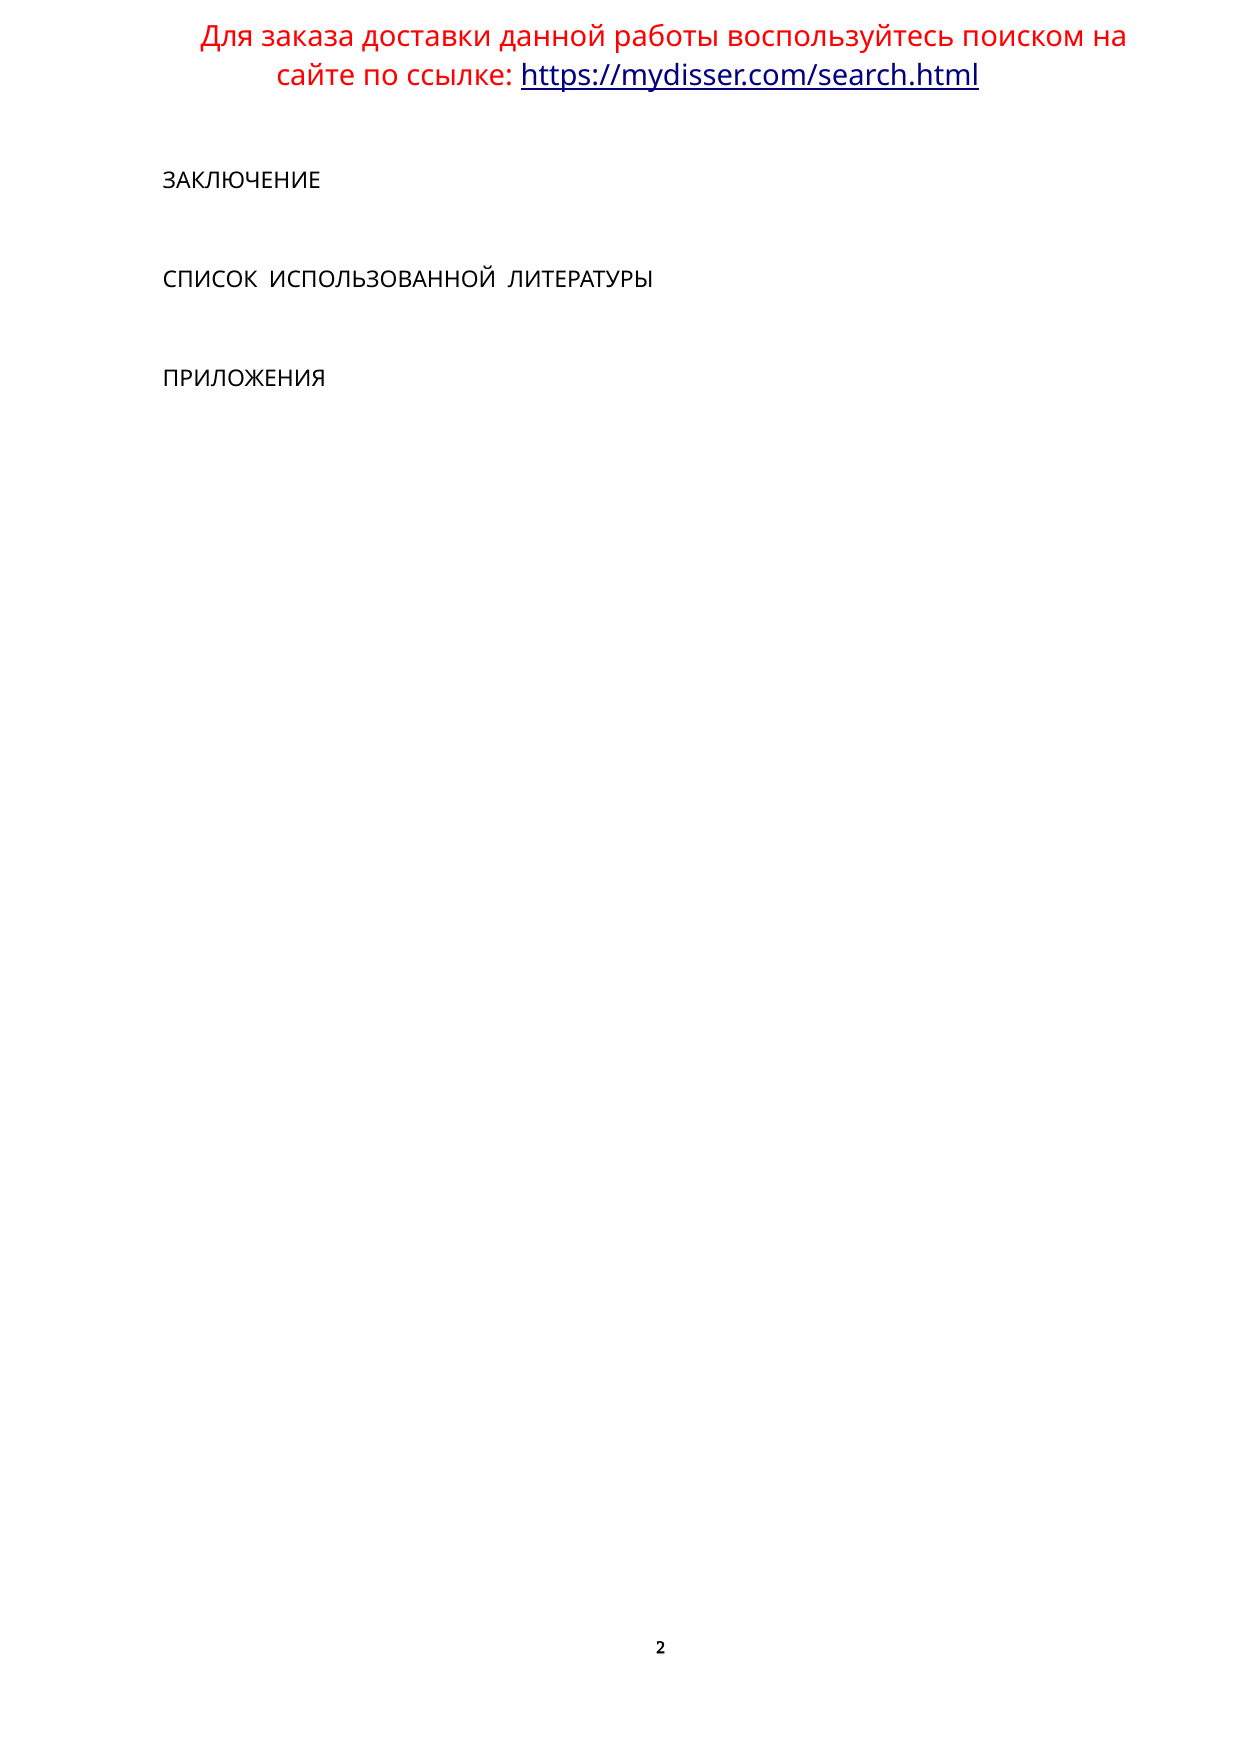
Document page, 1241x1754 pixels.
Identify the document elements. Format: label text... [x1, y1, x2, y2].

text СПИСОК ИСПОЛЬЗОВАННОЙ ЛИТЕРАТУРЫ [103, 264, 1152, 292]
text ЗАКЛЮЧЕНИЕ [103, 164, 1152, 193]
text ПРИЛОЖЕНИЯ [103, 363, 1152, 392]
